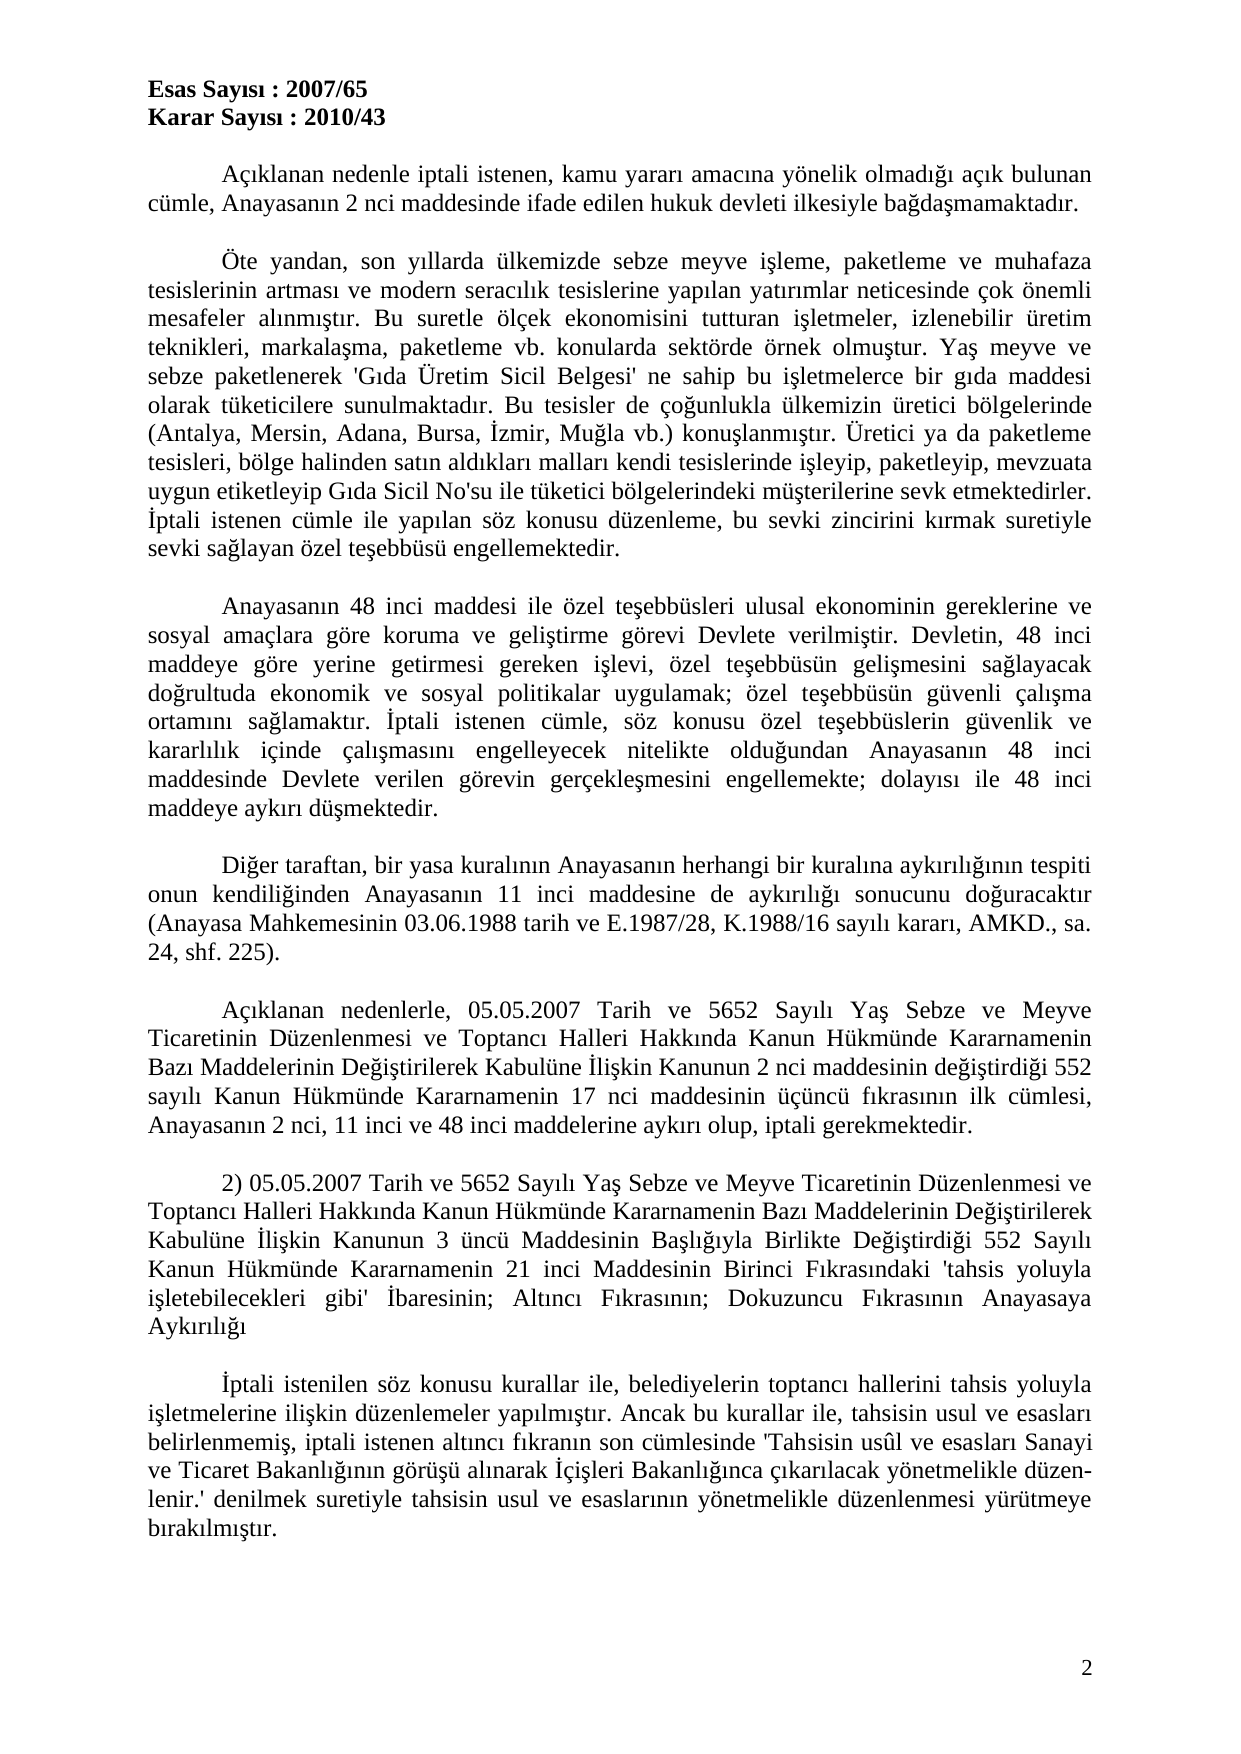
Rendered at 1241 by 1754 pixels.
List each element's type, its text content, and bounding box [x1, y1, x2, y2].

text İptali istenilen söz konusu kurallar ile, belediyelerin toptancı hallerini tahsis yoluyla işletmelerine ilişkin düzenlemeler yapılmıştır. Ancak bu kurallar ile, tahsisin usul ve esasları belirlenmemiş, iptali istenen altıncı fıkranın son cümlesinde 'Tahsisin usûl ve esasları Sanayi ve Ticaret Bakanlığının görüşü alınarak İçişleri Bakanlığınca çıkarılacak yönetmelikle düzenlenir.' denilmek suretiyle tahsisin usul ve esaslarının yönetmelikle düzenlenmesi yürütmeye bırakılmıştır. [148, 1369, 1093, 1542]
text Açıklanan nedenle iptali istenen, kamu yararı amacına yönelik olmadığı açık bulunan cümle, Anayasanın 2 nci maddesinde ifade edilen hukuk devleti ilkesiyle bağdaşmamaktadır. [148, 159, 1093, 217]
text 2) 05.05.2007 Tarih ve 5652 Sayılı Yaş Sebze ve Meyve Ticaretinin Düzenlenmesi ve Toptancı Halleri Hakkında Kanun Hükmünde Kararnamenin Bazı Maddelerinin Değiştirilerek Kabulüne İlişkin Kanunun 3 üncü Maddesinin Başlığıyla Birlikte Değiştirdiği 552 Sayılı Kanun Hükmünde Kararnamenin 21 inci Maddesinin Birinci Fıkrasındaki 'tahsis yoluyla işletebilecekleri gibi' İbaresinin; Altıncı Fıkrasının; Dokuzuncu Fıkrasının Anayasaya Aykırılığı [148, 1168, 1093, 1340]
text Anayasanın 48 inci maddesi ile özel teşebbüsleri ulusal ekonominin gereklerine ve sosyal amaçlara göre koruma ve geliştirme görevi Devlete verilmiştir. Devletin, 48 inci maddeye göre yerine getirmesi gereken işlevi, özel teşebbüsün gelişmesini sağlayacak doğrultuda ekonomik ve sosyal politikalar uygulamak; özel teşebbüsün güvenli çalışma ortamını sağlamaktır. İptali istenen cümle, söz konusu özel teşebbüslerin güvenlik ve kararlılık içinde çalışmasını engelleyecek nitelikte olduğundan Anayasanın 48 inci maddesinde Devlete verilen görevin gerçekleşmesini engellemekte; dolayısı ile 48 inci maddeye aykırı düşmektedir. [148, 591, 1093, 821]
text Diğer taraftan, bir yasa kuralının Anayasanın herhangi bir kuralına aykırılığının tespiti onun kendiliğinden Anayasanın 11 inci maddesine de aykırılığı sonucunu doğuracaktır (Anayasa Mahkemesinin 03.06.1988 tarih ve E.1987/28, K.1988/16 sayılı kararı, AMKD., sa. 24, shf. 225). [148, 851, 1093, 966]
text Açıklanan nedenlerle, 05.05.2007 Tarih ve 5652 Sayılı Yaş Sebze ve Meyve Ticaretinin Düzenlenmesi ve Toptancı Halleri Hakkında Kanun Hükmünde Kararnamenin Bazı Maddelerinin Değiştirilerek Kabulüne İlişkin Kanunun 2 nci maddesinin değiştirdiği 552 sayılı Kanun Hükmünde Kararnamenin 17 nci maddesinin üçüncü fıkrasının ilk cümlesi, Anayasanın 2 nci, 11 inci ve 48 inci maddelerine aykırı olup, iptali gerekmektedir. [148, 995, 1093, 1138]
text Öte yandan, son yıllarda ülkemizde sebze meyve işleme, paketleme ve muhafaza tesislerinin artması ve modern seracılık tesislerine yapılan yatırımlar neticesinde çok önemli mesafeler alınmıştır. Bu suretle ölçek ekonomisini tutturan işletmeler, izlenebilir üretim teknikleri, markalaşma, paketleme vb. konularda sektörde örnek olmuştur. Yaş meyve ve sebze paketlenerek 'Gıda Üretim Sicil Belgesi' ne sahip bu işletmelerce bir gıda maddesi olarak tüketicilere sunulmaktadır. Bu tesisler de çoğunlukla ülkemizin üretici bölgelerinde (Antalya, Mersin, Adana, Bursa, İzmir, Muğla vb.) konuşlanmıştır. Üretici ya da paketleme tesisleri, bölge halinden satın aldıkları malları kendi tesislerinde işleyip, paketleyip, mevzuata uygun etiketleyip Gıda Sicil No'su ile tüketici bölgelerindeki müşterilerine sevk etmektedirler. İptali istenen cümle ile yapılan söz konusu düzenleme, bu sevki zincirini kırmak suretiyle sevki sağlayan özel teşebbüsü engellemektedir. [148, 246, 1093, 562]
